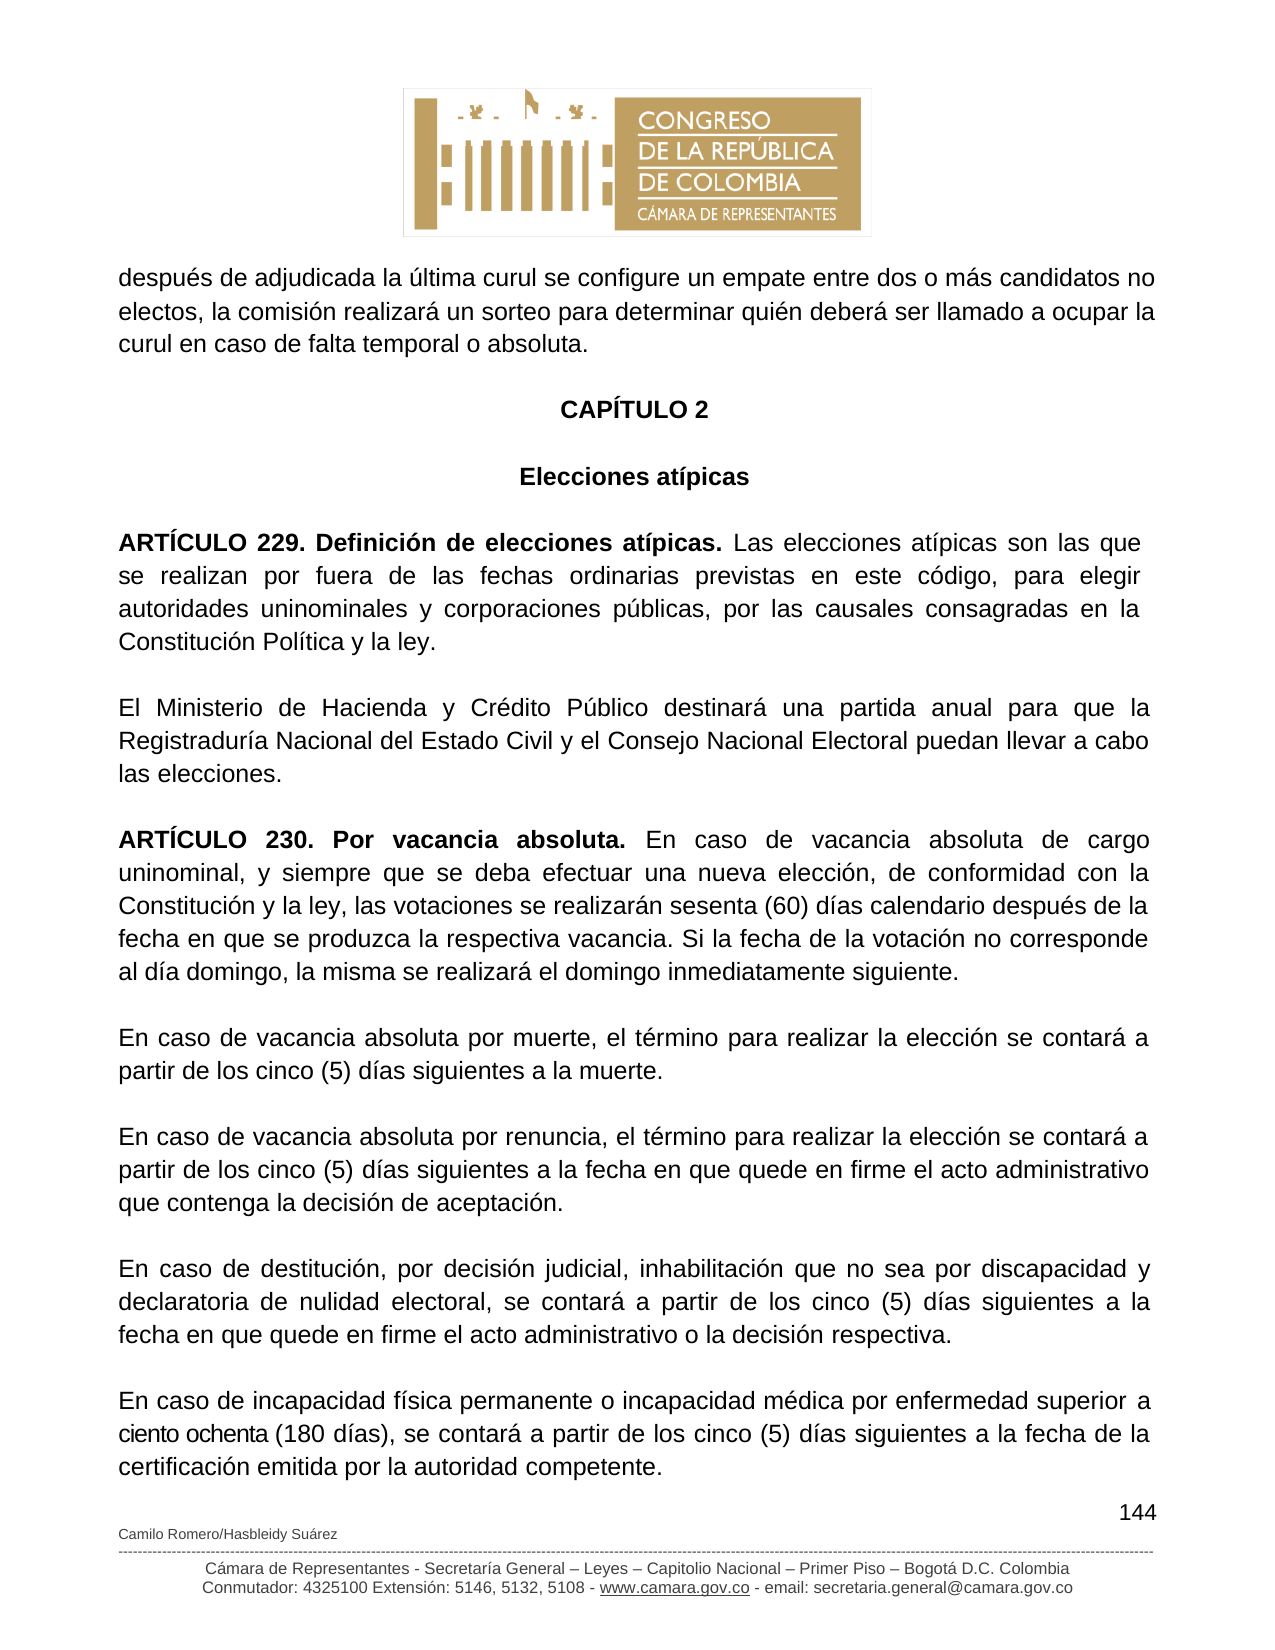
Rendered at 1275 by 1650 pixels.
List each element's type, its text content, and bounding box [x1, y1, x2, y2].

text En caso de destitución, por decisión judicial, inhabilitación que no sea por discapacidad y declaratoria de nulidad electoral, se contará a partir de los cinco (5) días siguientes a la fecha en que quede en firme el acto administrativo o la decisión respectiva. [118, 1254, 1151, 1349]
text ARTÍCULO 230. Por vacancia absoluta. En caso de vacancia absoluta de cargo uninominal, y siempre que se deba efectuar una nueva elección, de conformidad con la Constitución y la ley, las votaciones se realizarán sesenta (60) días calendario después de la fecha en que se produzca la respectiva vacancia. Si la fecha de la votación no corresponde al día domingo, la misma se realizará el domingo inmediatamente siguiente. [118, 825, 1151, 986]
text En caso de vacancia absoluta por muerte, el término para realizar la elección se contará a partir de los cinco (5) días siguientes a la muerte. [118, 1023, 1151, 1085]
text El Ministerio de Hacienda y Crédito Público destinará una partida anual para que la Registraduría Nacional del Estado Civil y el Consejo Nacional Electoral puedan llevar a cabo las elecciones. [118, 693, 1151, 787]
text ARTÍCULO 229. Definición de elecciones atípicas. Las elecciones atípicas son las que se realizan por fuera de las fechas ordinarias previstas en este código, para elegir autoridades uninominales y corporaciones públicas, por las causales consagradas en la Constitución Política y la ley. [118, 528, 1141, 655]
picture [403, 88, 872, 237]
text CAPÍTULO 2 [118, 396, 1151, 424]
text Elecciones atípicas [118, 462, 1151, 490]
text En caso de vacancia absoluta por renuncia, el término para realizar la elección se contará a partir de los cinco (5) días siguientes a la fecha en que quede en firme el acto administrativo que contenga la decisión de aceptación. [118, 1122, 1151, 1217]
text En caso de incapacidad física permanente o incapacidad médica por enfermedad superior a ciento ochenta (180 días), se contará a partir de los cinco (5) días siguientes a la fecha de la certificación emitida por la autoridad competente. [118, 1386, 1151, 1481]
